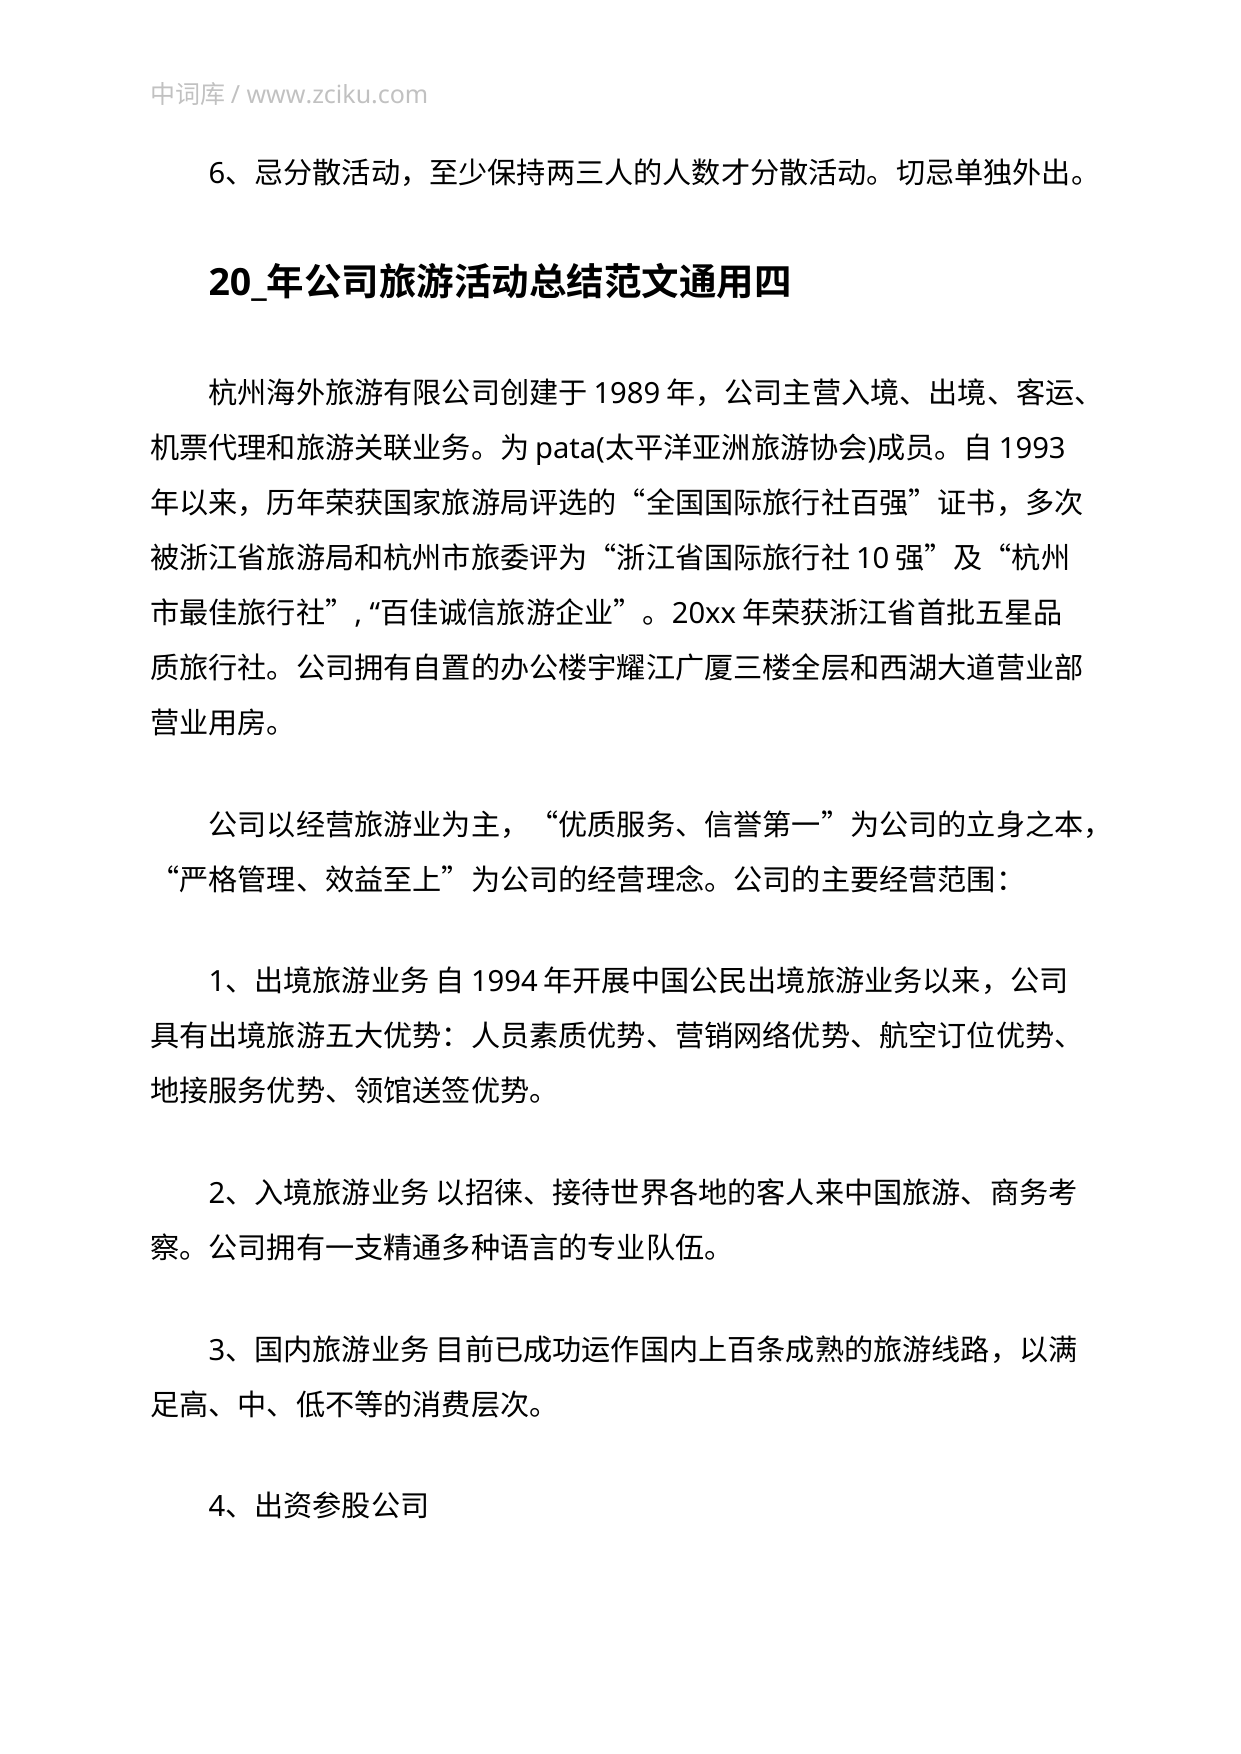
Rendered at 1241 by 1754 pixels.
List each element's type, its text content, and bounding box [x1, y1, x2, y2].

text 1、出境旅游业务 自1994年开展中国公民出境旅游业务以来，公司具有出境旅游五大优势：人员素质优势、营销网络优势、航空订位优势、地接服务优势、领馆送签优势。 [150, 958, 1090, 1110]
text 杭州海外旅游有限公司创建于1989年，公司主营入境、出境、客运、机票代理和旅游关联业务。为pata(太平洋亚洲旅游协会)成员。自1993年以来，历年荣获国家旅游局评选的“全国国际旅行社百强”证书，多次被浙江省旅游局和杭州市旅委评为“浙江省国际旅行社10强”及“杭州市最佳旅行社”, “百佳诚信旅游企业”。20xx年荣获浙江省首批五星品质旅行社。公司拥有自置的办公楼宇耀江广厦三楼全层和西湖大道营业部营业用房。 [150, 369, 1090, 742]
text 2、入境旅游业务 以招徕、接待世界各地的客人来中国旅游、商务考察。公司拥有一支精通多种语言的专业队伍。 [150, 1169, 1090, 1267]
text 6、忌分散活动，至少保持两三人的人数才分散活动。切忌单独外出。 [150, 150, 1090, 192]
text 4、出资参股公司 [150, 1483, 1090, 1525]
text 公司以经营旅游业为主，“优质服务、信誉第一”为公司的立身之本，“严格管理、效益至上”为公司的经营理念。公司的主要经营范围： [150, 801, 1090, 898]
text 3、国内旅游业务 目前已成功运作国内上百条成熟的旅游线路，以满足高、中、低不等的消费层次。 [150, 1326, 1090, 1423]
text 20_年公司旅游活动总结范文通用四 [150, 252, 1090, 306]
